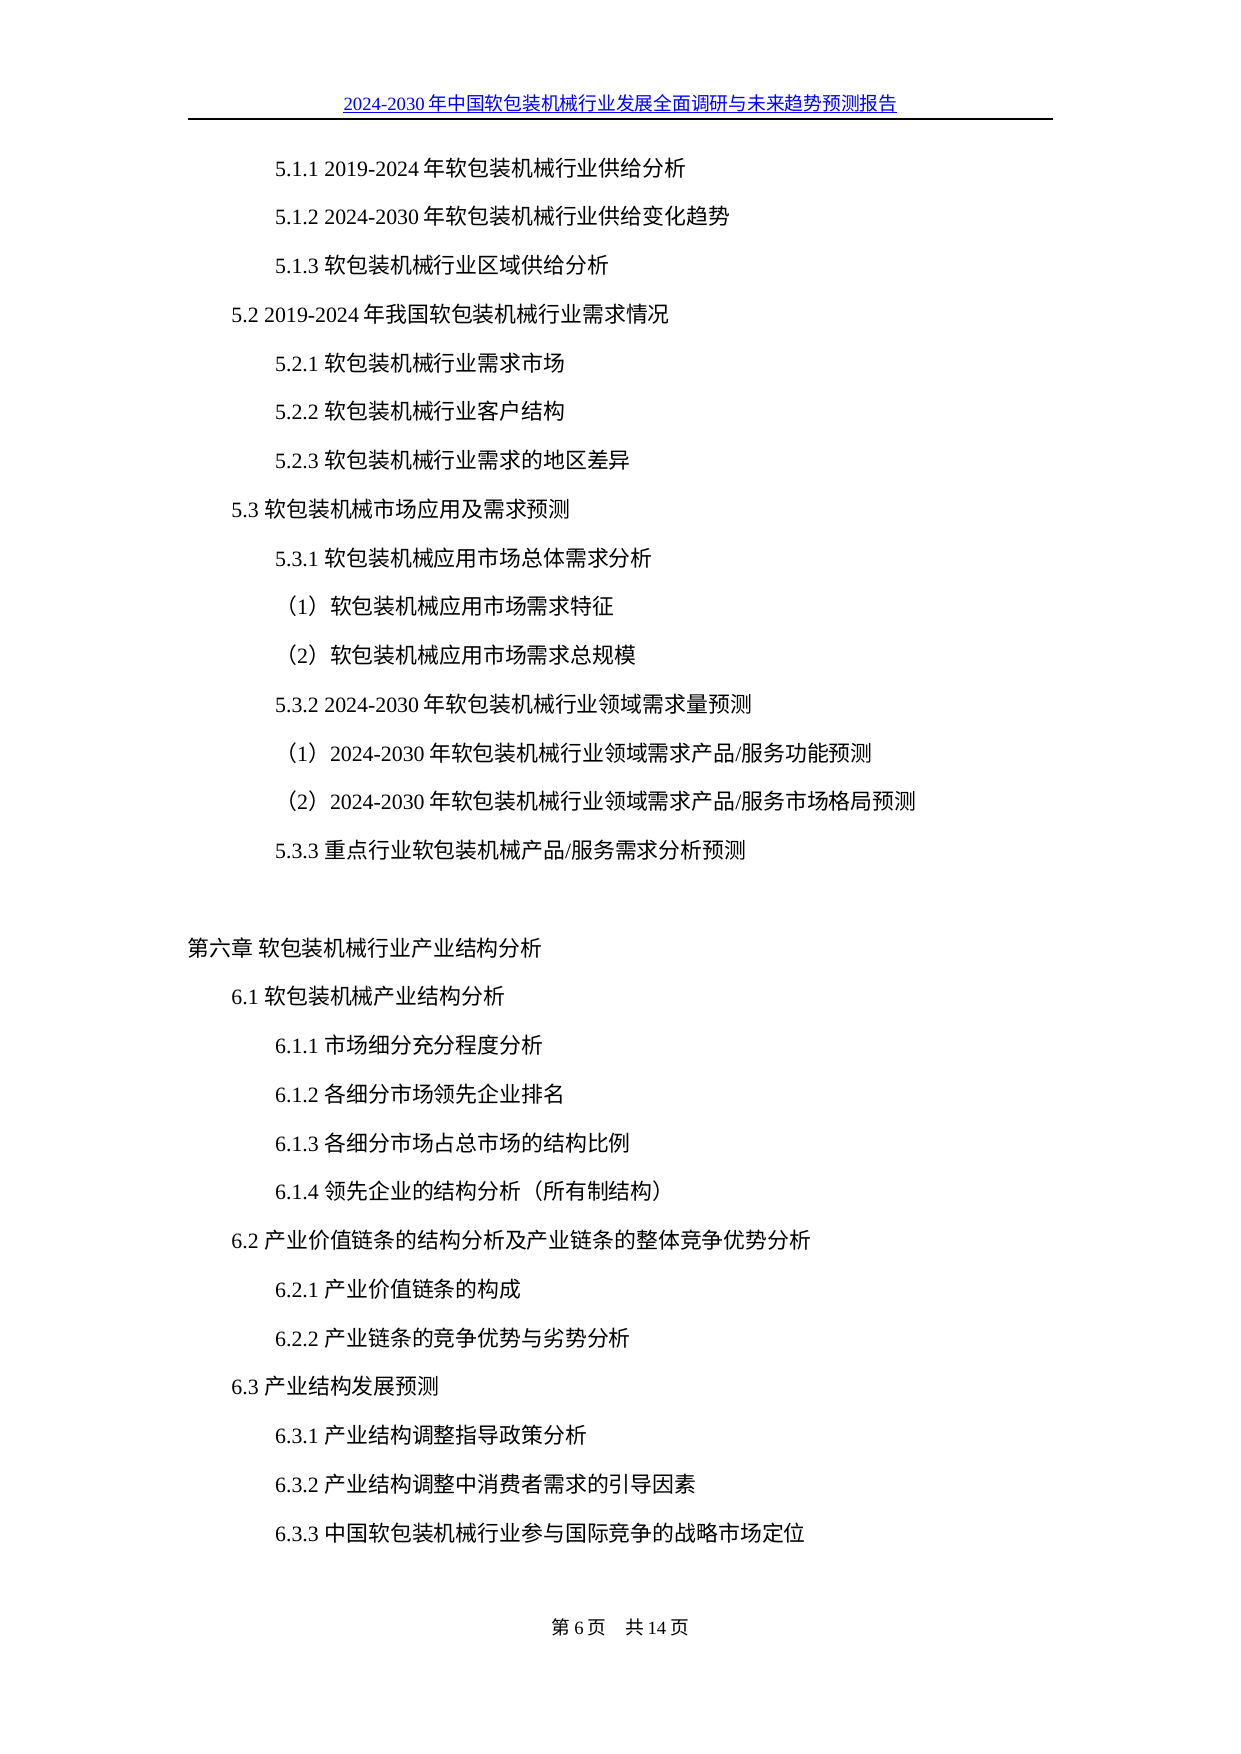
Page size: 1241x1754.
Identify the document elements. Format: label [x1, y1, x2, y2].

text [187, 150, 1053, 1548]
